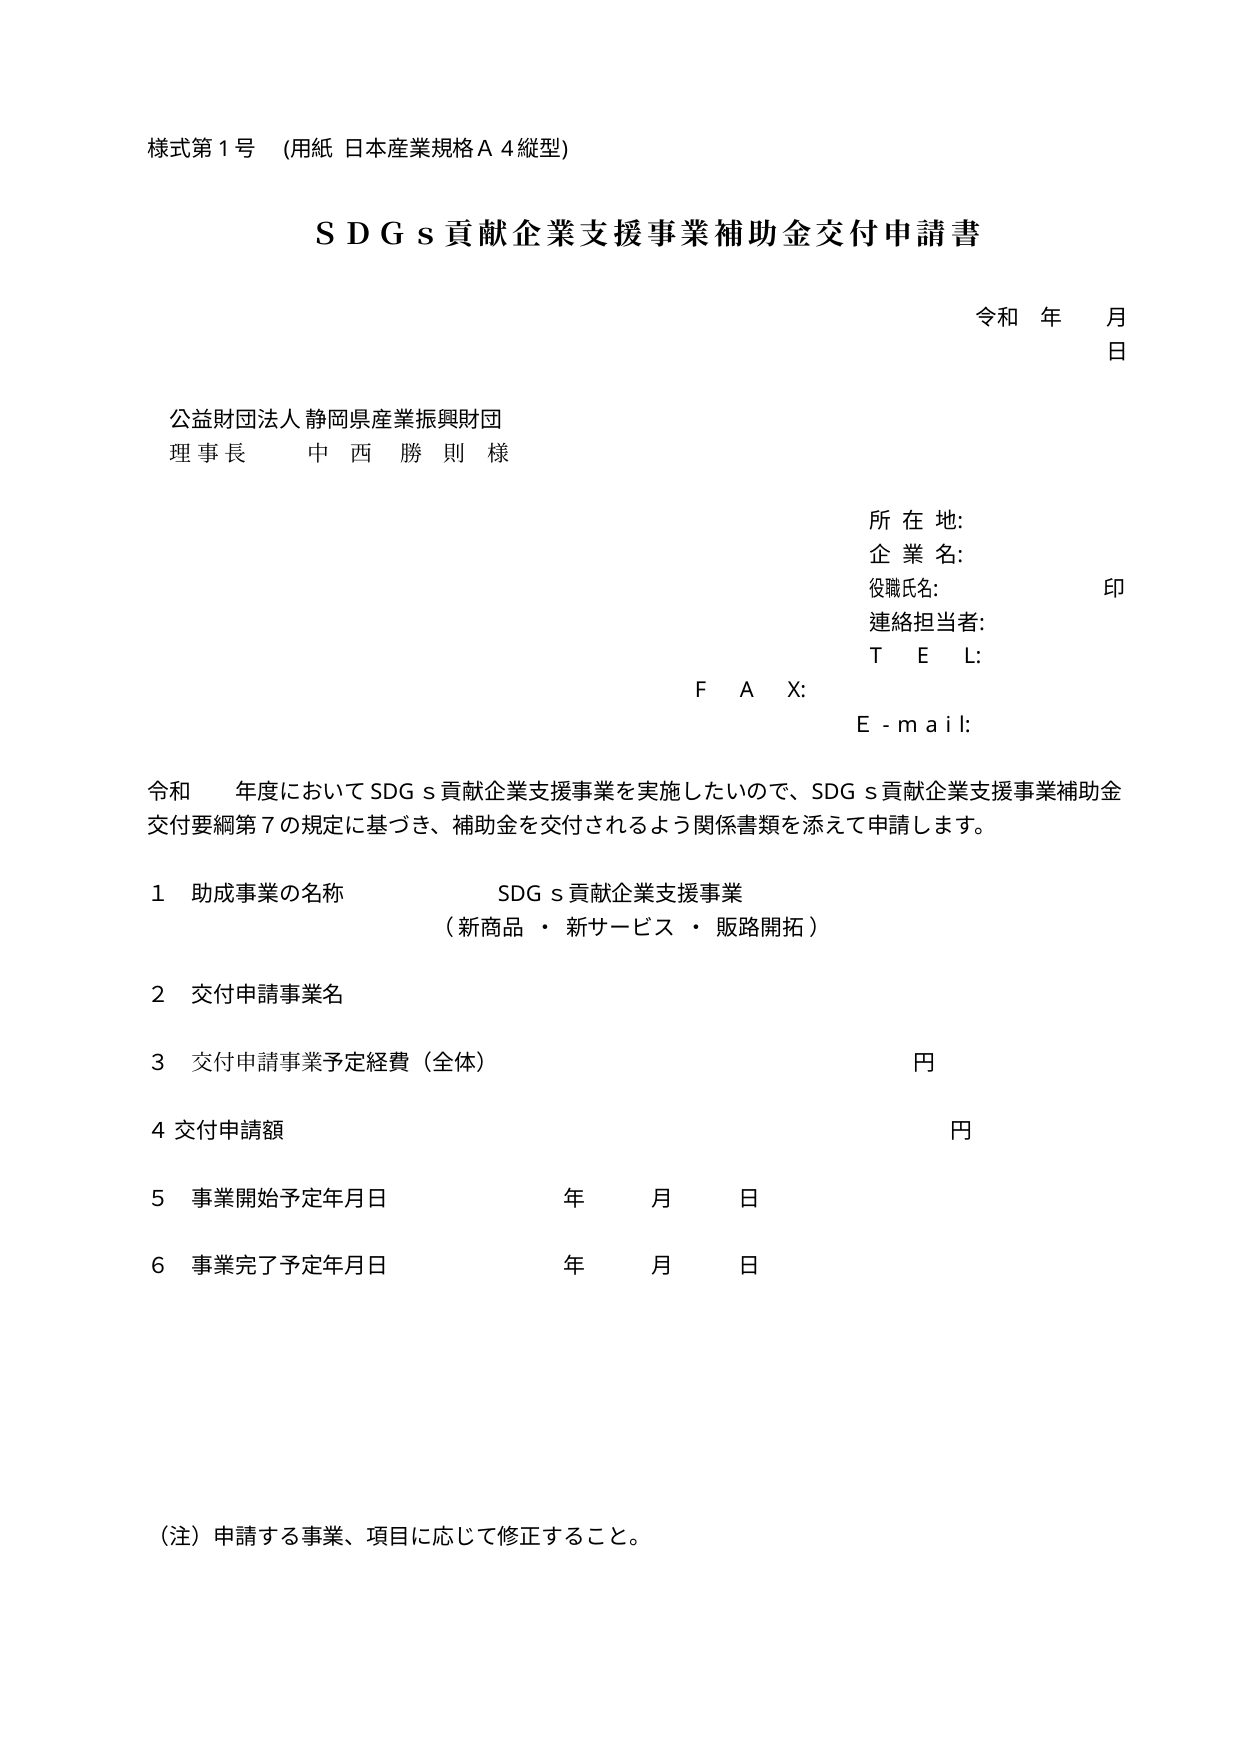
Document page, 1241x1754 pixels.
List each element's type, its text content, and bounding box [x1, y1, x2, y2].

text ２ 交付申請事業名 [148, 976, 1128, 1010]
text Ｅ-mail: [148, 706, 1128, 739]
text １ 助成事業の名称 SDGｓ貢献企業支援事業 [148, 875, 1128, 909]
text 理 事 長 中 西 勝 則 様 [148, 435, 1128, 468]
text TEL: [148, 638, 1128, 672]
text 企業名: [148, 536, 1128, 570]
text ＳＤＧｓ貢献企業支援事業補助金交付申請書 [162, 198, 1128, 265]
text ５ 事業開始予定年月日 年 月 日 [148, 1179, 1128, 1213]
text ６ 事業完了予定年月日 年 月 日 [148, 1247, 1128, 1281]
text 役職氏名: 印 [148, 570, 1128, 604]
text （ 新商品 ・ 新サービス ・ 販路開拓 ） [148, 909, 1128, 942]
text FAX: [148, 672, 1128, 706]
text （注）申請する事業、項目に応じて修正すること。 [148, 1518, 1128, 1552]
text 令和 年 月 日 [148, 299, 1128, 367]
text 様式第1号 (用紙 日本産業規格Ａ4縦型) [148, 130, 1128, 164]
text ４ 交付申請額 円 [148, 1112, 1128, 1146]
text 公益財団法人 静岡県産業振興財団 [148, 401, 1128, 435]
text 交付要綱第７の規定に基づき、補助金を交付されるよう関係書類を添えて申請します。 [148, 807, 1128, 841]
text ３ 交付申請事業予定経費（全体） 円 [148, 1044, 1128, 1078]
text 連絡担当者: [148, 604, 1128, 638]
text 所在地: [148, 502, 1128, 536]
text 令和 年度においてSDGｓ貢献企業支援事業を実施したいので、SDGｓ貢献企業支援事業補助金 [148, 773, 1128, 807]
